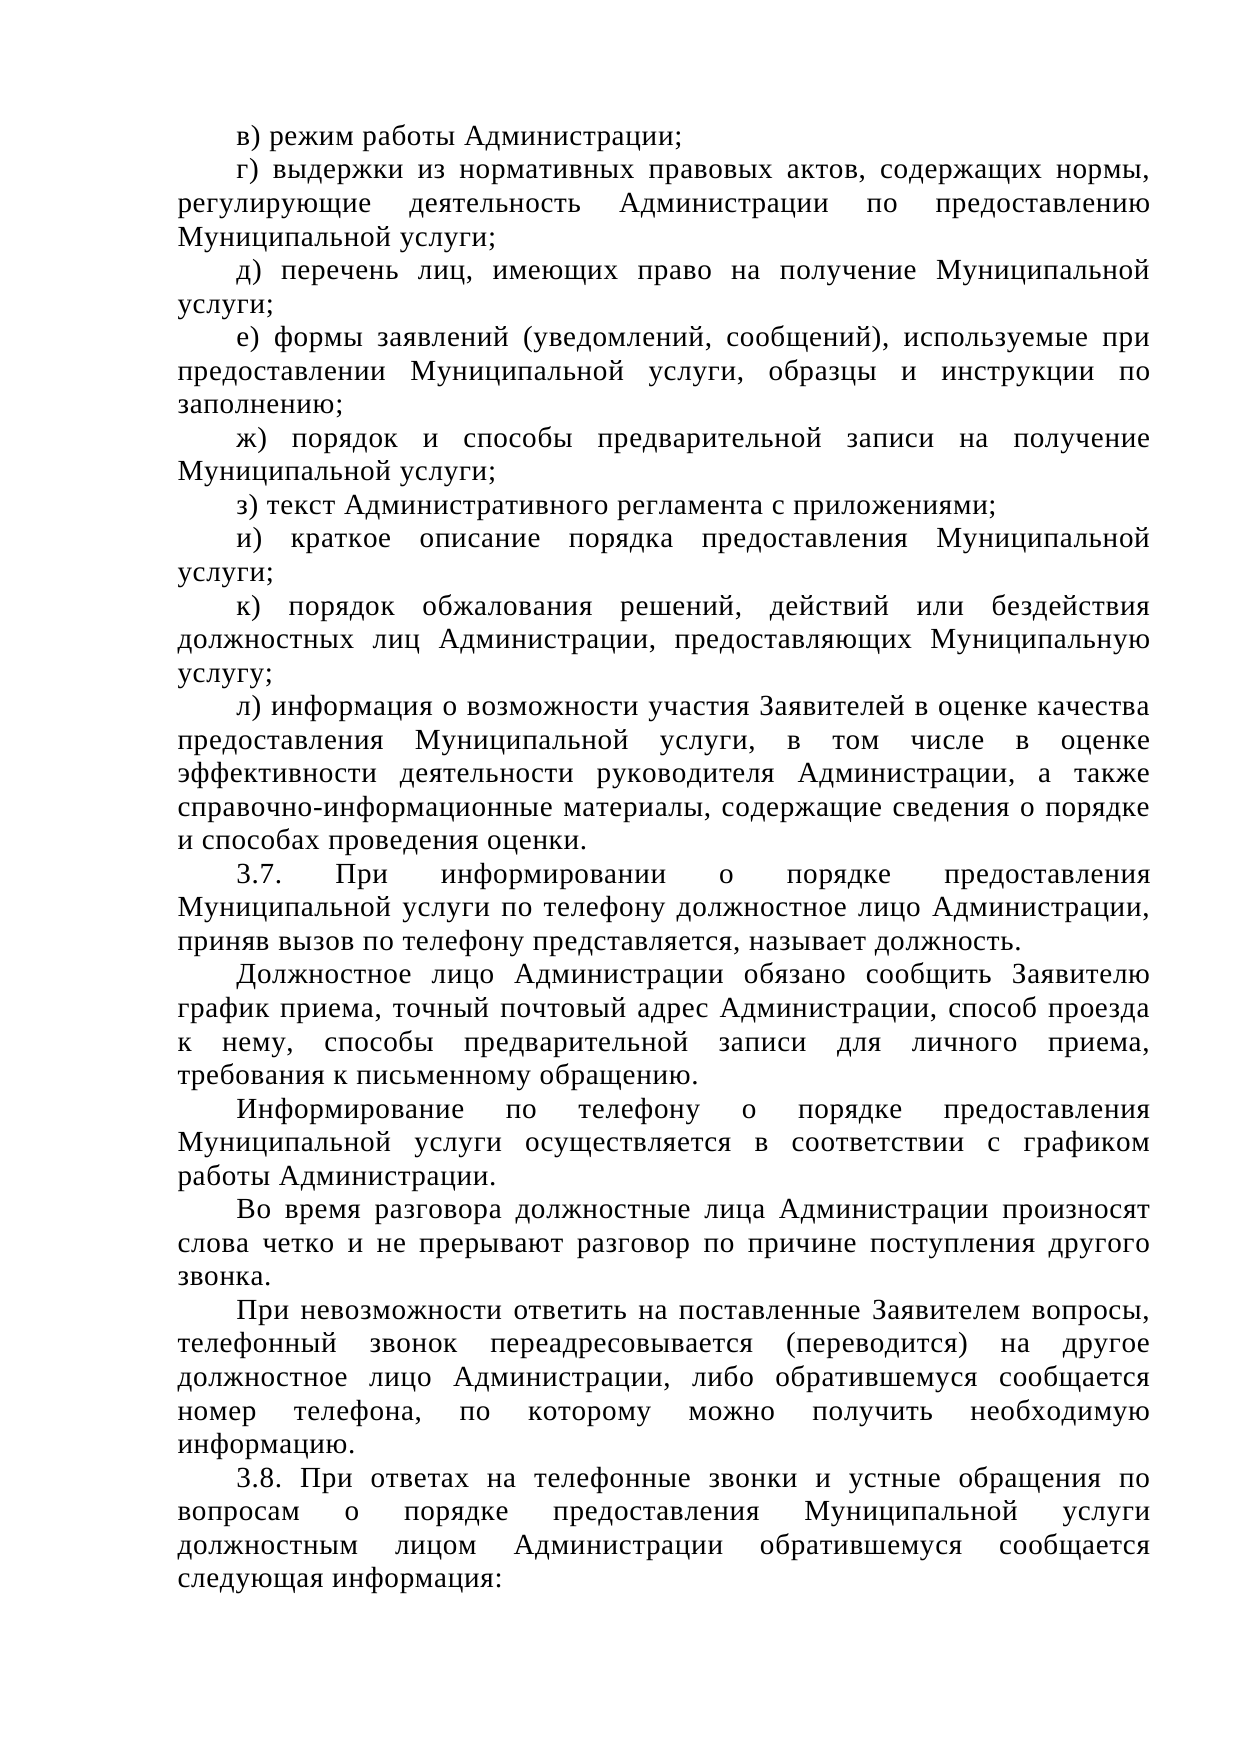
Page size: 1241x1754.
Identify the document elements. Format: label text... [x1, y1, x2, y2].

text 3.7. При информировании о порядке предоставления Муниципальной услуги по телефону должностное лицо Администрации, приняв вызов по телефону представляется, называет должность. [177, 856, 1152, 957]
text Информирование по телефону о порядке предоставления Муниципальной услуги осуществляется в соответствии с графиком работы Администрации. [177, 1091, 1152, 1191]
text Во время разговора должностные лица Администрации произносят слова четко и не прерывают разговор по причине поступления другого звонка. [177, 1191, 1152, 1292]
text д) перечень лиц, имеющих право на получение Муниципальной услуги; [177, 252, 1152, 319]
text 3.8. При ответах на телефонные звонки и устные обращения по вопросам о порядке предоставления Муниципальной услуги должностным лицом Администрации обратившемуся сообщается следующая информация: [177, 1460, 1152, 1594]
text е) формы заявлений (уведомлений, сообщений), используемые при предоставлении Муниципальной услуги, образцы и инструкции по заполнению; [177, 319, 1152, 420]
text При невозможности ответить на поставленные Заявителем вопросы, телефонный звонок переадресовывается (переводится) на другое должностное лицо Администрации, либо обратившемуся сообщается номер телефона, по которому можно получить необходимую информацию. [177, 1292, 1152, 1460]
text ж) порядок и способы предварительной записи на получение Муниципальной услуги; [177, 420, 1152, 487]
text з) текст Административного регламента с приложениями; [177, 487, 1152, 521]
text Должностное лицо Администрации обязано сообщить Заявителю график приема, точный почтовый адрес Администрации, способ проезда к нему, способы предварительной записи для личного приема, требования к письменному обращению. [177, 957, 1152, 1091]
text г) выдержки из нормативных правовых актов, содержащих нормы, регулирующие деятельность Администрации по предоставлению Муниципальной услуги; [177, 152, 1152, 252]
text и) краткое описание порядка предоставления Муниципальной услуги; [177, 521, 1152, 588]
text л) информация о возможности участия Заявителей в оценке качества предоставления Муниципальной услуги, в том числе в оценке эффективности деятельности руководителя Администрации, а также справочно-информационные материалы, содержащие сведения о порядке и способах проведения оценки. [177, 688, 1152, 856]
text к) порядок обжалования решений, действий или бездействия должностных лиц Администрации, предоставляющих Муниципальную услугу; [177, 588, 1152, 688]
text в) режим работы Администрации; [177, 118, 1152, 152]
